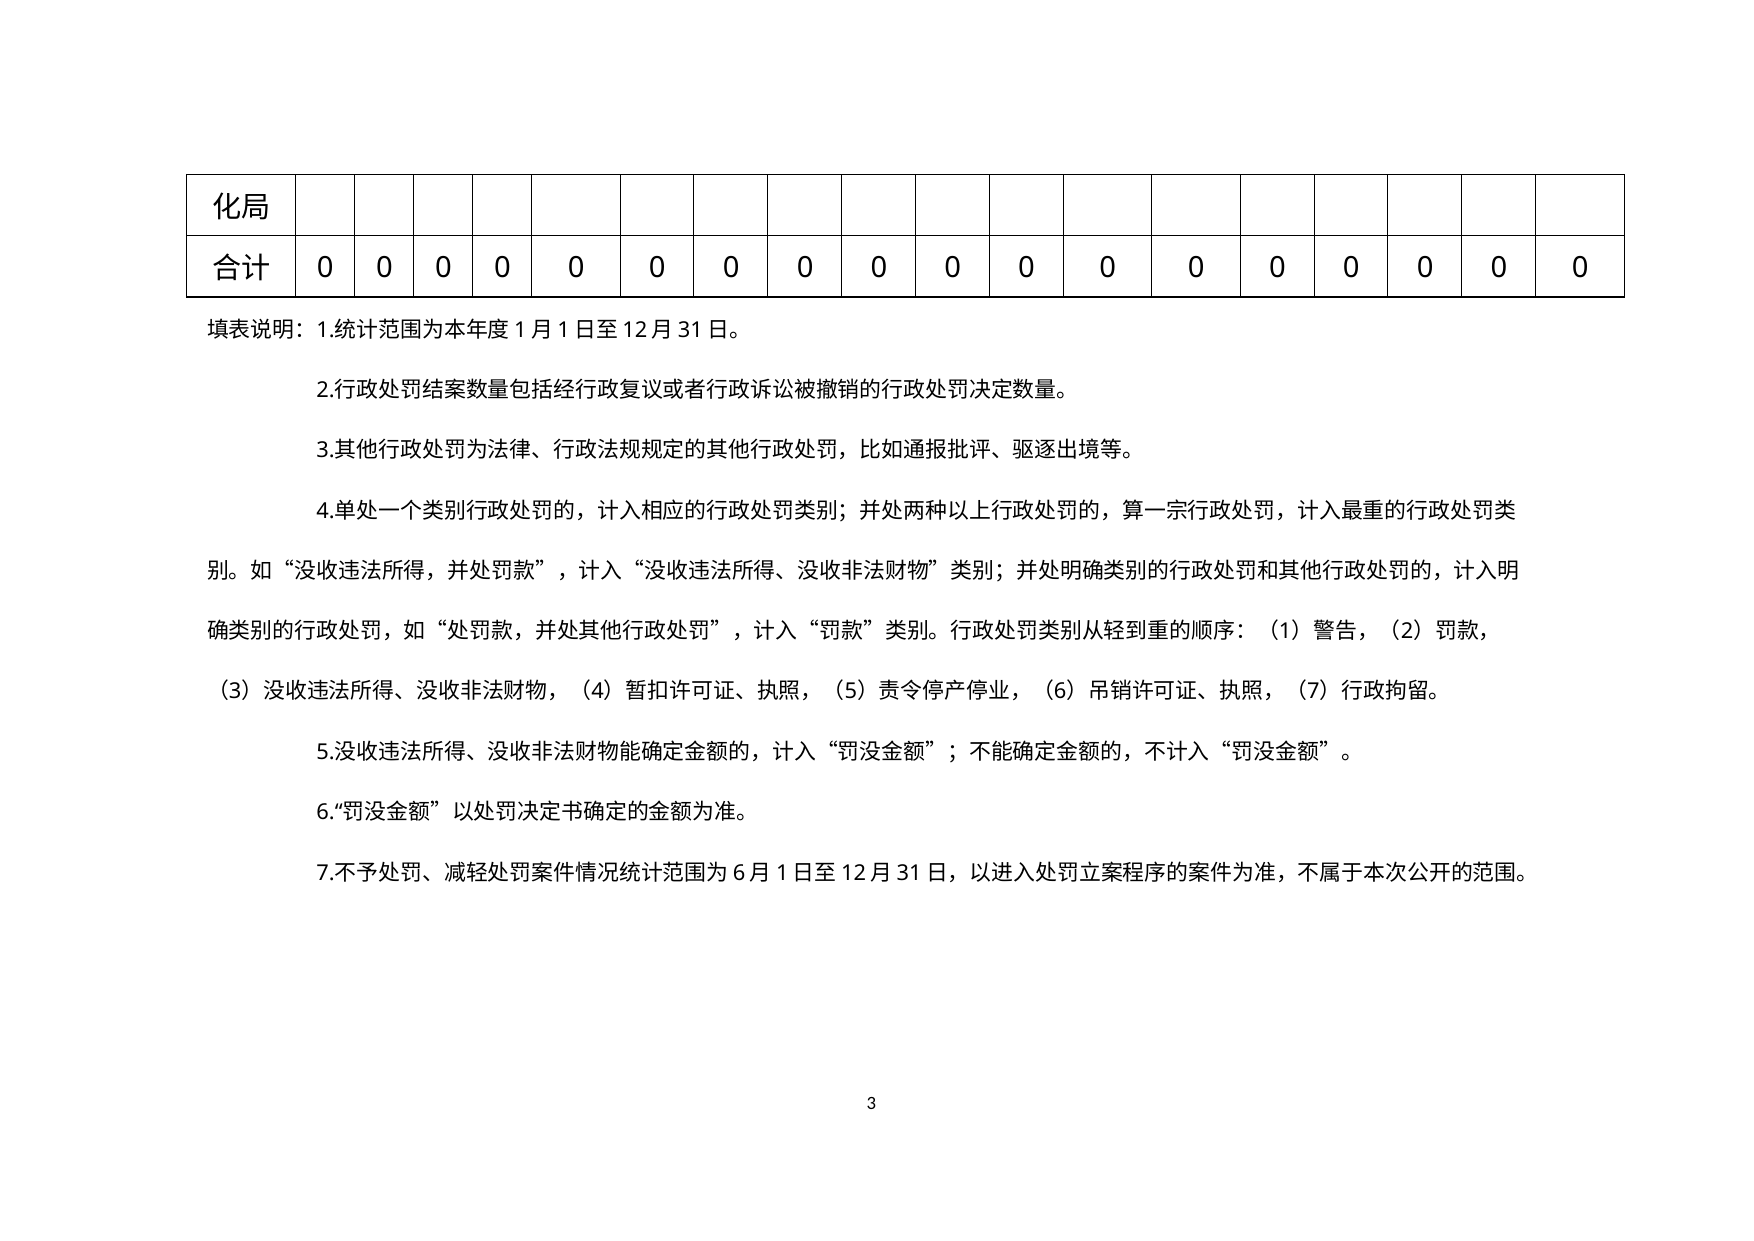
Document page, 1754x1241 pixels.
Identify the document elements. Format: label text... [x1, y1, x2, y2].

table_cell 0 [694, 236, 767, 296]
table_cell 0 [1462, 236, 1535, 296]
table_cell 0 [296, 236, 354, 296]
table_cell 0 [473, 236, 531, 296]
table_cell 0 [532, 236, 620, 296]
table_cell 0 [1152, 175, 1240, 235]
text 6.“罚没金额”以处罚决定书确定的金额为准。 [207, 780, 1535, 840]
table_cell 0 [355, 175, 413, 235]
table_cell 0 [916, 175, 989, 235]
table_cell 0 [1388, 236, 1461, 296]
table_cell 0 [1241, 236, 1314, 296]
text 3.其他行政处罚为法律、行政法规规定的其他行政处罚，比如通报批评、驱逐出境等。 [207, 418, 1535, 478]
table_cell 0 [1241, 175, 1314, 235]
table_cell 0 [842, 236, 915, 296]
text 2.行政处罚结案数量包括经行政复议或者行政诉讼被撤销的行政处罚决定数量。 [207, 358, 1535, 418]
table_cell 0 [694, 175, 767, 235]
table_cell 0 [1536, 175, 1624, 235]
table_cell 0 [1152, 236, 1240, 296]
table_cell 0 [768, 175, 841, 235]
text 填表说明：1.统计范围为本年度1月1日至12月31日。 [207, 298, 1535, 358]
table_cell 0 [296, 175, 354, 235]
table_cell 0 [1315, 236, 1387, 296]
table_cell 0 [621, 175, 693, 235]
table_cell 高青县工业和信息化局 [187, 175, 295, 235]
table_cell 0 [414, 236, 472, 296]
table_cell 0 [768, 236, 841, 296]
table_cell 0 [414, 175, 472, 235]
table_cell 0 [916, 236, 989, 296]
table_cell 0 [621, 236, 693, 296]
text 5.没收违法所得、没收非法财物能确定金额的，计入“罚没金额”；不能确定金额的，不计入“罚没金额”。 [207, 719, 1535, 780]
table_cell 0 [1388, 175, 1461, 235]
table_cell 0 [532, 175, 620, 235]
table_cell 0 [1462, 175, 1535, 235]
table_cell 合计 [187, 236, 295, 296]
table_cell 0 [473, 175, 531, 235]
table_cell 0 [355, 236, 413, 296]
table_cell 0 [1315, 175, 1387, 235]
table_cell 0 [1064, 175, 1151, 235]
table_cell 0 [990, 175, 1063, 235]
table_cell 0 [990, 236, 1063, 296]
table_cell 0 [1536, 236, 1624, 296]
table_cell 0 [842, 175, 915, 235]
table_cell 0 [1064, 236, 1151, 296]
text 4.单处一个类别行政处罚的，计入相应的行政处罚类别；并处两种以上行政处罚的，算一宗行政处罚，计入最重的行政处罚类别。如“没收违法所得，并处罚款”，计入“没收违法所得、没收非法财物”类别；并处明确类别的行政处罚和其他行政处罚的，计入明确类别的行政处罚，如“处罚款，并处其他行政处罚”，计入“罚款”类别。行政处罚类别从轻到重的顺序：（1）警告，（2）罚款，（3）没收违法所得、没收非法财物，（4）暂扣许可证、执照，（5）责令停产停业，（6）吊销许可证、执照，（7）行政拘留。 [207, 478, 1535, 719]
text 7.不予处罚、减轻处罚案件情况统计范围为6月1日至12月31日，以进入处罚立案程序的案件为准，不属于本次公开的范围。 [207, 840, 1535, 901]
